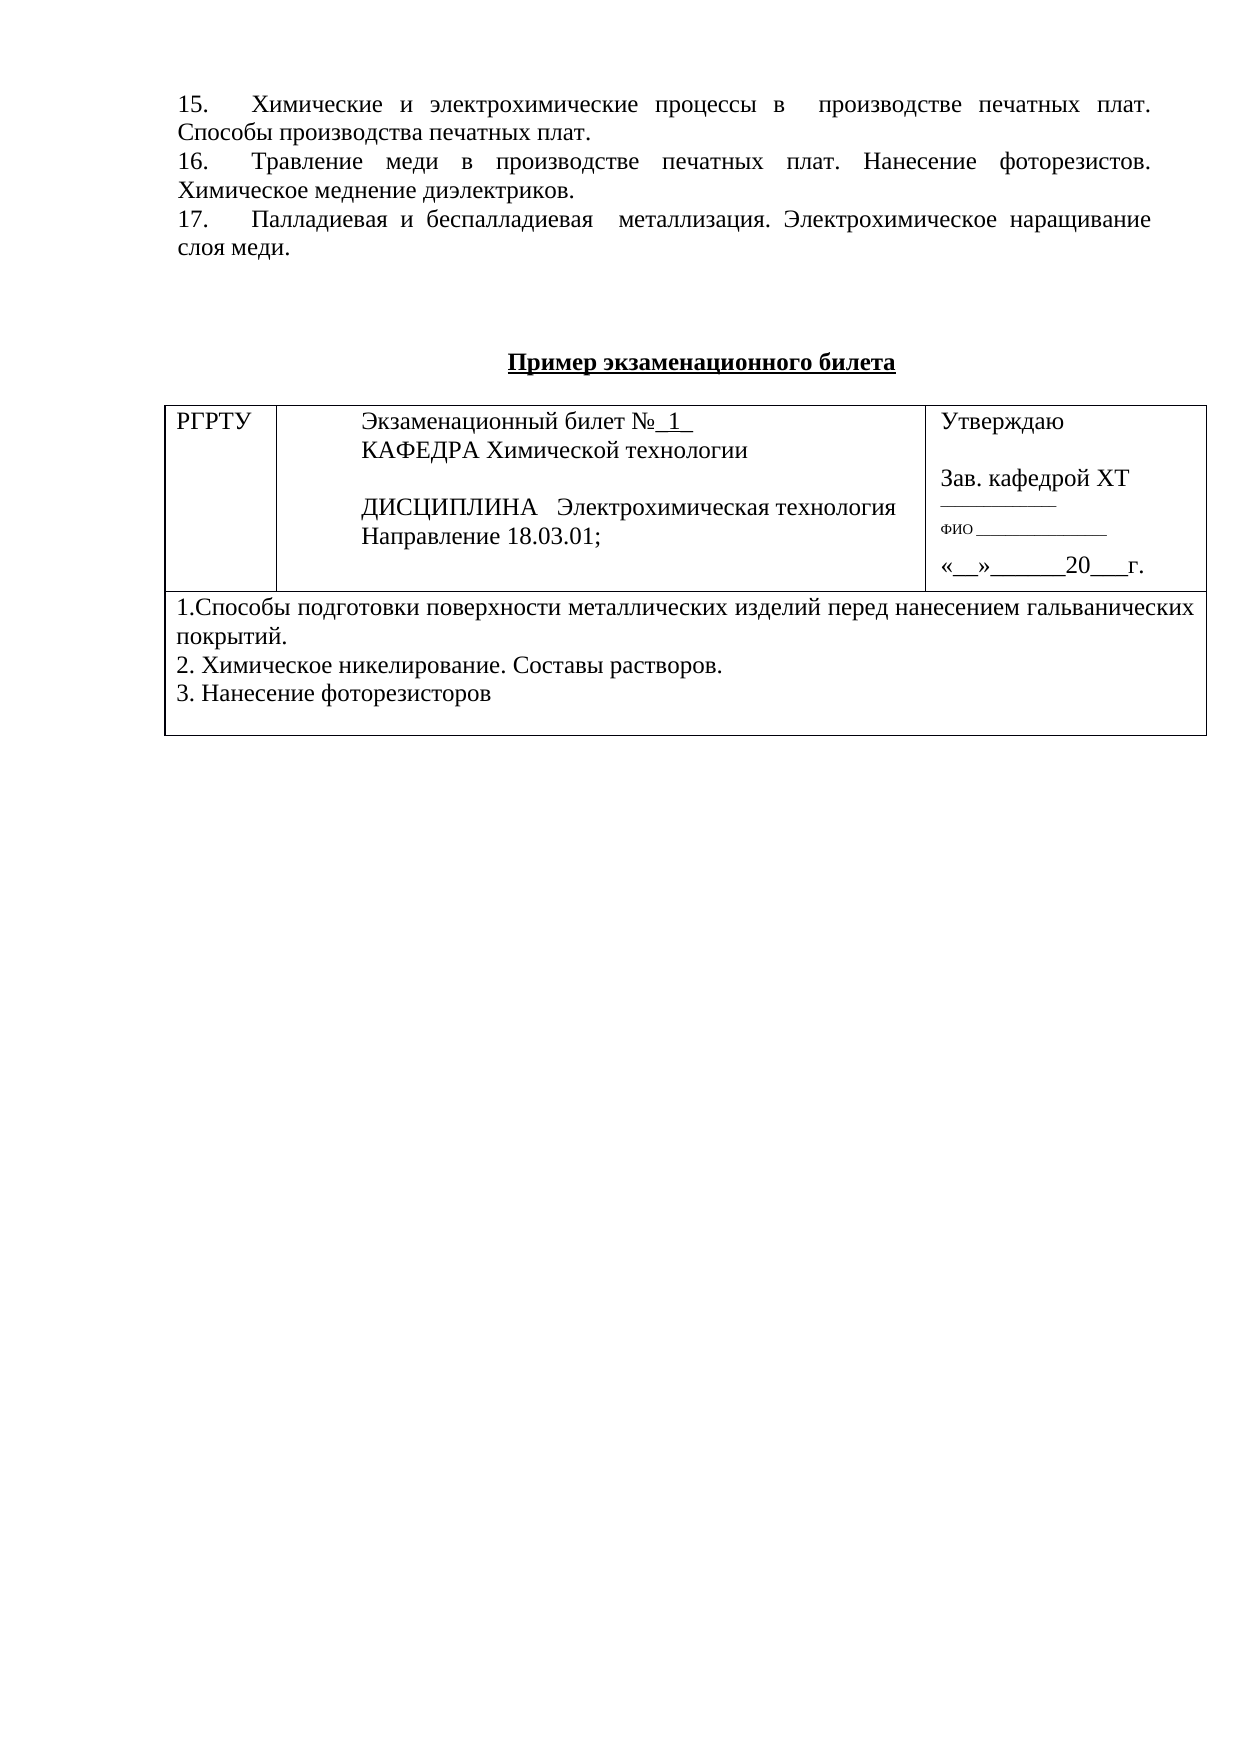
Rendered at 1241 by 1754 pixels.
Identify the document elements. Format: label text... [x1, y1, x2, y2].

subtitle Пример экзаменационного билета [177, 347, 1152, 376]
table_cell 1.Способы подготовки поверхности металлических изделий перед нанесением гальванических покрытий. 2. Химическое никелирование. Составы растворов. 3. Нанесение фоторезисторов [166, 592, 1206, 735]
table_header РГРТУ [166, 406, 276, 591]
list Палладиевая и беспалладиевая металлизация. Электрохимическое наращивание слоя меди. [177, 204, 1152, 261]
table_header Экзаменационный билет №_1_ КАФЕДРА Химической технологии ДИСЦИПЛИНА Электрохимическая технология Направление 18.03.01; [277, 406, 925, 591]
list Химические и электрохимические процессы в производстве печатных плат. Способы производства печатных плат. [177, 89, 1152, 146]
list Травление меди в производстве печатных плат. Нанесение фоторезистов. Химическое меднение диэлектриков. [177, 146, 1152, 204]
table_header Утверждаю Зав. кафедрой ХТ ________________ ФИО __________________ «__»______20___г. [926, 406, 1206, 591]
